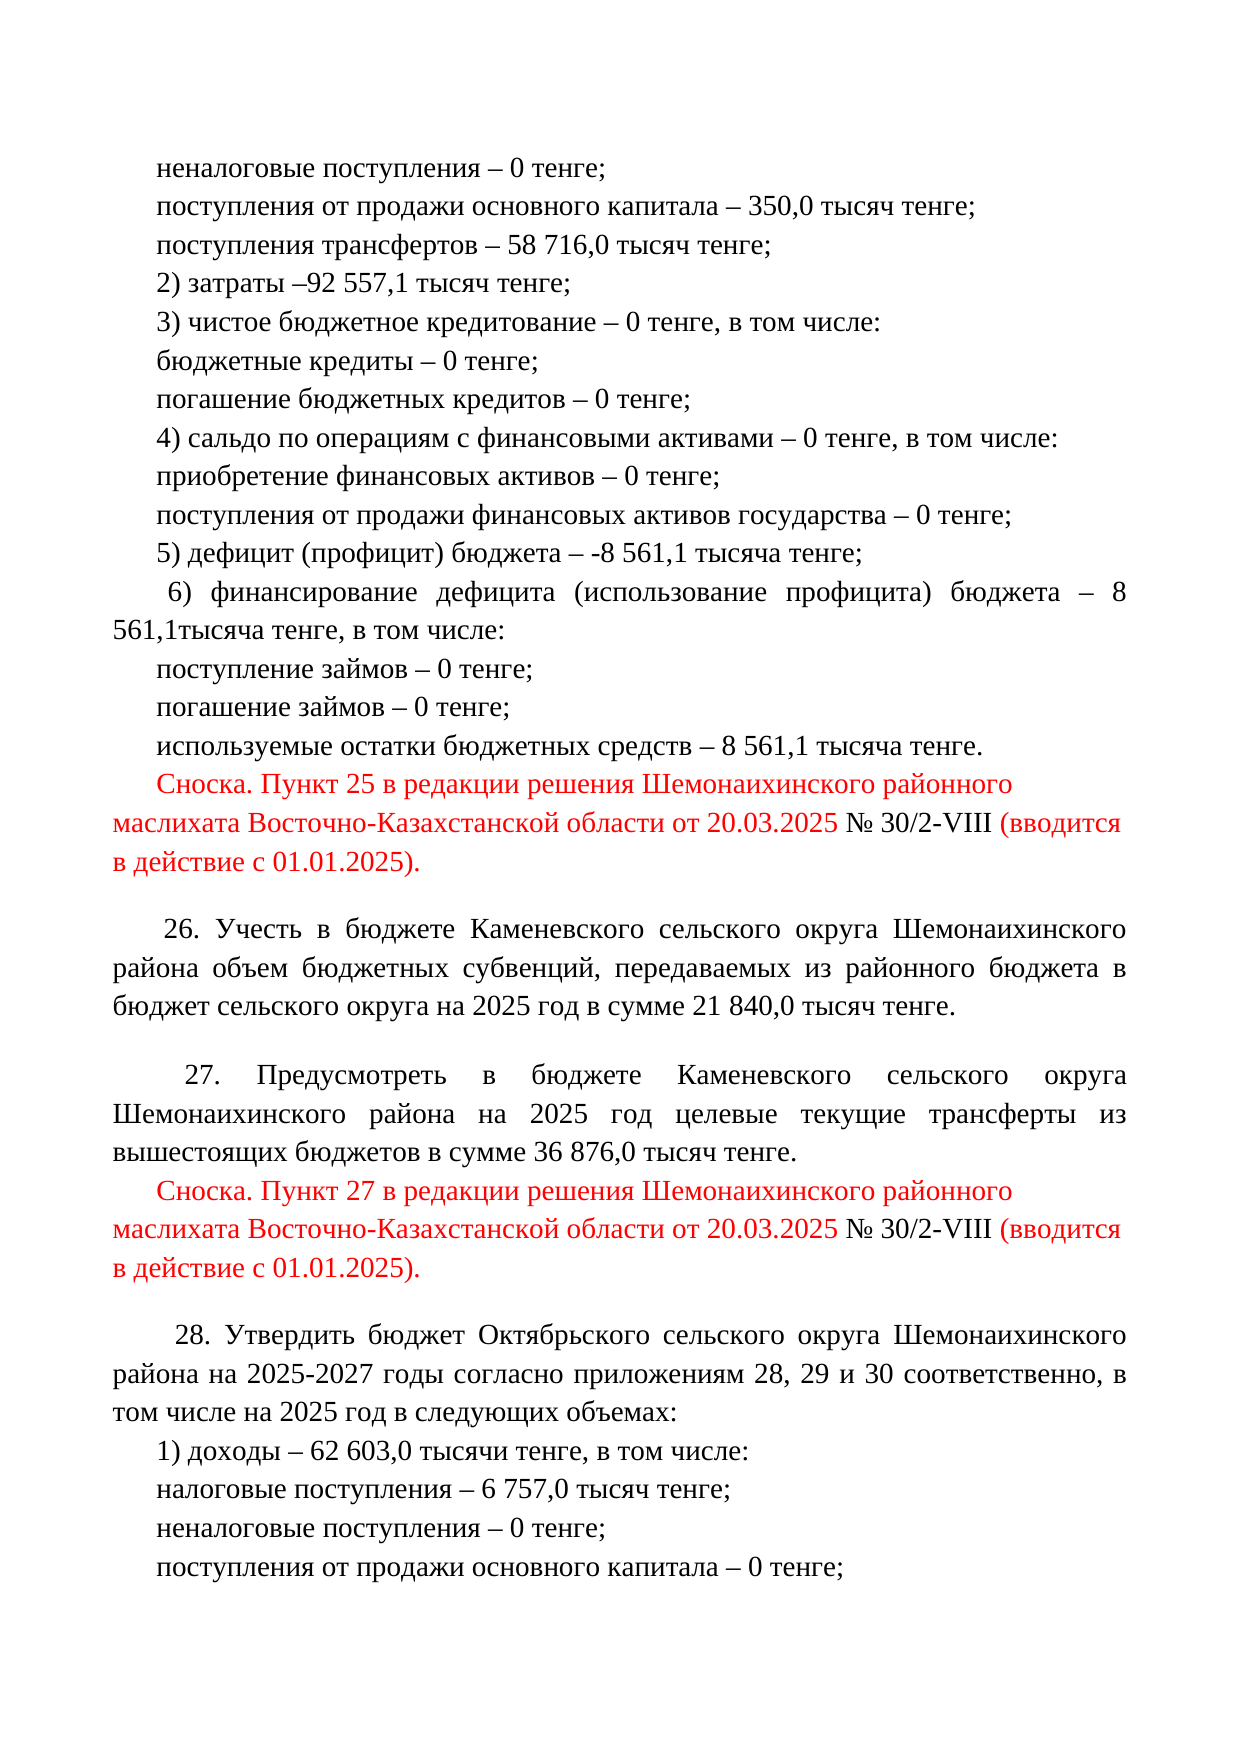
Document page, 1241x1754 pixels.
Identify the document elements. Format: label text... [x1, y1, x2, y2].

text 27. Предусмотреть в бюджете Каменевского сельского округа Шемонаихинского района на 2025 год целевые текущие трансферты из вышестоящих бюджетов в сумме 36 876,0 тысяч тенге. [112, 1057, 1128, 1168]
text 6) финансирование дефицита (использование профицита) бюджета – 8 561,1тысяча тенге, в том числе: [112, 574, 1128, 646]
text налоговые поступления – 6 757,0 тысяч тенге; [112, 1472, 1128, 1505]
text 3) чистое бюджетное кредитование – 0 тенге, в том числе: [112, 304, 1128, 338]
text 5) дефицит (профицит) бюджета – -8 561,1 тысяча тенге; [112, 535, 1128, 569]
text 1) доходы – 62 603,0 тысячи тенге, в том числе: [112, 1433, 1128, 1467]
text поступления от продажи основного капитала – 350,0 тысяч тенге; [112, 188, 1128, 222]
text поступление займов – 0 тенге; [112, 651, 1128, 684]
text используемые остатки бюджетных средств – 8 561,1 тысяча тенге. [112, 728, 1128, 762]
text погашение бюджетных кредитов – 0 тенге; [112, 381, 1128, 415]
text 2) затраты –92 557,1 тысяч тенге; [112, 266, 1128, 299]
text Сноска. Пункт 27 в редакции решения Шемонаихинского районного маслихата Восточно-Казахстанской области от 20.03.2025 № 30/2-VIII (вводится в действие с 01.01.2025). [112, 1173, 1128, 1314]
text погашение займов – 0 тенге; [112, 689, 1128, 723]
text 26. Учесть в бюджете Каменевского сельского округа Шемонаихинского района объем бюджетных субвенций, передаваемых из районного бюджета в бюджет сельского округа на 2025 год в сумме 21 840,0 тысяч тенге. [112, 911, 1128, 1022]
text Сноска. Пункт 25 в редакции решения Шемонаихинского районного маслихата Восточно-Казахстанской области от 20.03.2025 № 30/2-VIII (вводится в действие с 01.01.2025). [112, 767, 1128, 907]
text поступления от продажи основного капитала – 0 тенге; [112, 1549, 1128, 1582]
text 4) сальдо по операциям с финансовыми активами – 0 тенге, в том числе: [112, 420, 1128, 453]
text приобретение финансовых активов – 0 тенге; [112, 458, 1128, 492]
text бюджетные кредиты – 0 тенге; [112, 343, 1128, 376]
text неналоговые поступления – 0 тенге; [112, 1510, 1128, 1544]
text 28. Утвердить бюджет Октябрьского сельского округа Шемонаихинского района на 2025-2027 годы согласно приложениям 28, 29 и 30 соответственно, в том числе на 2025 год в следующих объемах: [112, 1317, 1128, 1428]
text поступления от продажи финансовых активов государства – 0 тенге; [112, 497, 1128, 530]
text неналоговые поступления – 0 тенге; [112, 150, 1128, 183]
text поступления трансфертов – 58 716,0 тысяч тенге; [112, 227, 1128, 261]
